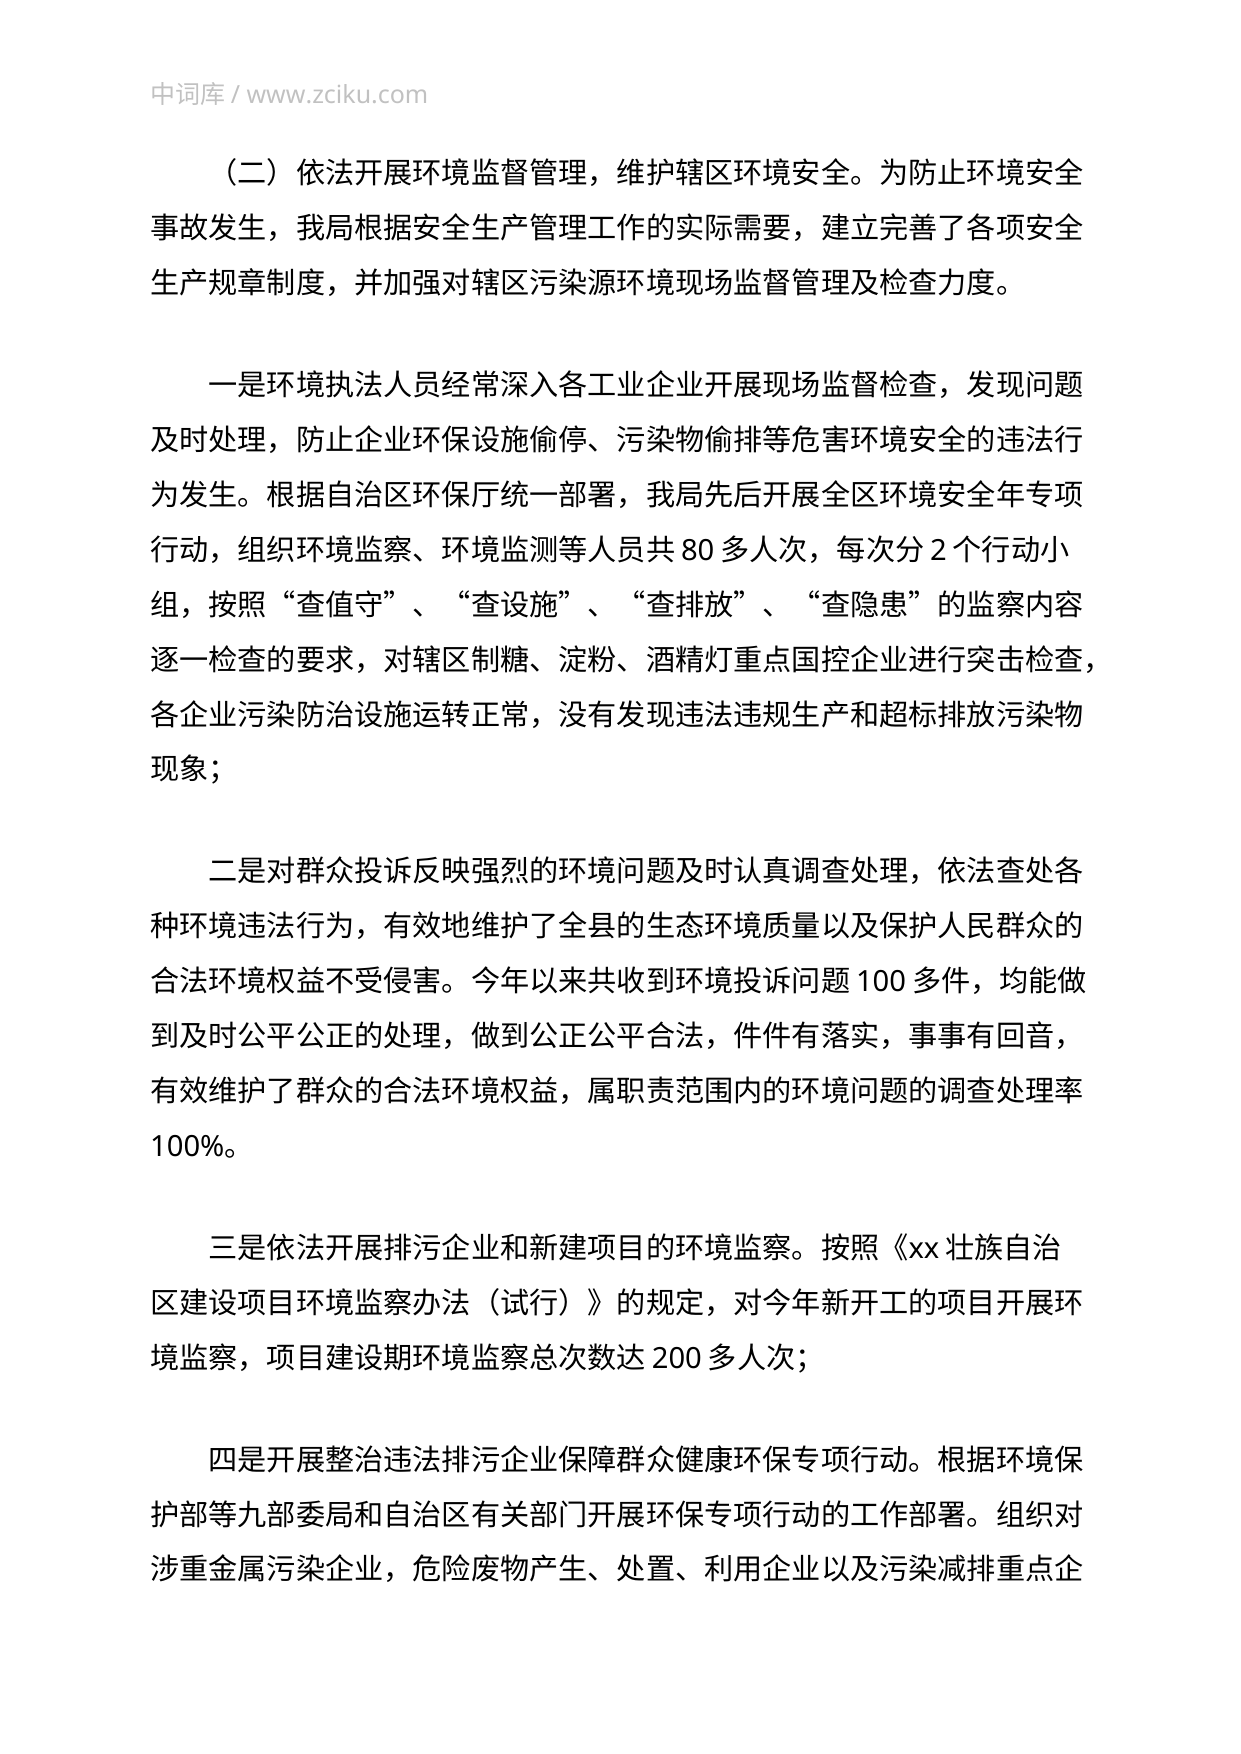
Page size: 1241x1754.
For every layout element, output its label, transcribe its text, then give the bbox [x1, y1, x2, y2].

text 二是对群众投诉反映强烈的环境问题及时认真调查处理，依法查处各种环境违法行为，有效地维护了全县的生态环境质量以及保护人民群众的合法环境权益不受侵害。今年以来共收到环境投诉问题100多件，均能做到及时公平公正的处理，做到公正公平合法，件件有落实，事事有回音，有效维护了群众的合法环境权益，属职责范围内的环境问题的调查处理率100%。 [150, 848, 1090, 1165]
text 一是环境执法人员经常深入各工业企业开展现场监督检查，发现问题及时处理，防止企业环保设施偷停、污染物偷排等危害环境安全的违法行为发生。根据自治区环保厅统一部署，我局先后开展全区环境安全年专项行动，组织环境监察、环境监测等人员共80多人次，每次分2个行动小组，按照“查值守”、“查设施”、“查排放”、“查隐患”的监察内容逐一检查的要求，对辖区制糖、淀粉、酒精灯重点国控企业进行突击检查，各企业污染防治设施运转正常，没有发现违法违规生产和超标排放污染物现象； [150, 362, 1090, 788]
text （二）依法开展环境监督管理，维护辖区环境安全。为防止环境安全事故发生，我局根据安全生产管理工作的实际需要，建立完善了各项安全生产规章制度，并加强对辖区污染源环境现场监督管理及检查力度。 [150, 150, 1090, 302]
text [150, 1436, 1090, 1588]
text 三是依法开展排污企业和新建项目的环境监察。按照《xx壮族自治区建设项目环境监察办法（试行）》的规定，对今年新开工的项目开展环境监察，项目建设期环境监察总次数达200多人次； [150, 1224, 1090, 1377]
